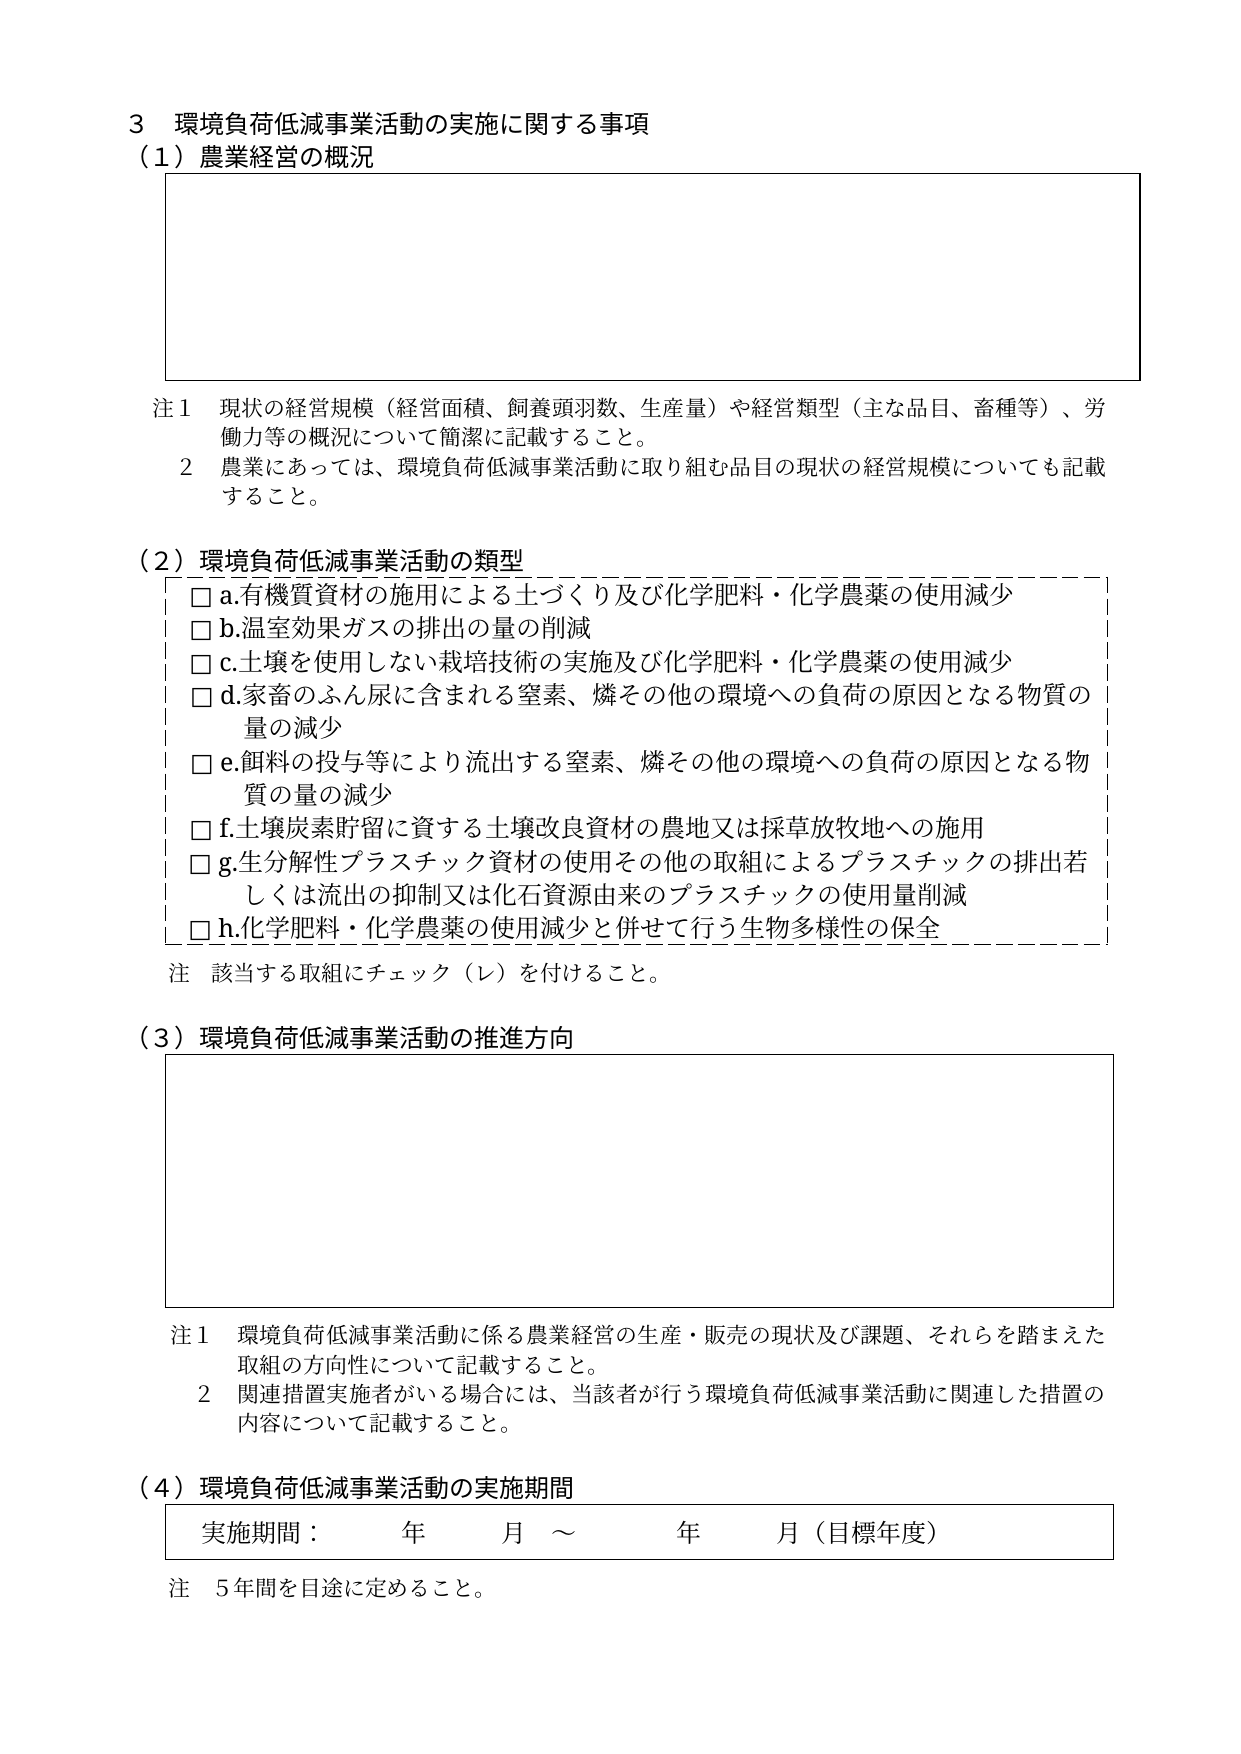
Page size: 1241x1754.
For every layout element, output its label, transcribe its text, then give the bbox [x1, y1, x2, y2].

text 注１ 現状の経営規模（経営面積、飼養頭羽数、生産量）や経営類型（主な品目、畜種等）、労働力等の概況について簡潔に記載すること。 [153, 393, 1107, 452]
text ３ 環境負荷低減事業活動の実施に関する事項 [124, 106, 1107, 140]
table_header [166, 1055, 1113, 1307]
table_header [166, 174, 1139, 380]
table_header □ a.有機質資材の施用による土づくり及び化学肥料・化学農薬の使用減少 □ b.温室効果ガスの排出の量の削減 □ c.土壌を使用しない栽培技術の実施及び化学肥料・化学農薬の使用減少 □ d.家畜のふん尿に含まれる窒素、燐その他の環境への負荷の原因となる物質の量の減少 □ e.餌料の投与等により流出する窒素、燐その他の環境への負荷の原因となる物質の量の減少 □ f.土壌炭素貯留に資する土壌改良資材の農地又は採草放牧地への施用 □ g.生分解性プラスチック資材の使用その他の取組によるプラスチックの排出若しくは流出の抑制又は化石資源由来のプラスチックの使用量削減 □ h.化学肥料・化学農薬の使用減少と併せて行う生物多様性の保全 [165, 577, 1107, 944]
text 注１ 環境負荷低減事業活動に係る農業経営の生産・販売の現状及び課題、それらを踏まえた取組の方向性について記載すること。 [170, 1321, 1107, 1379]
text ２ 関連措置実施者がいる場合には、当該者が行う環境負荷低減事業活動に関連した措置の内容について記載すること。 [193, 1379, 1107, 1437]
text （３）環境負荷低減事業活動の推進方向 [124, 1020, 1107, 1054]
text （２）環境負荷低減事業活動の類型 [124, 543, 1107, 577]
text 注 ５年間を目途に定めること。 [124, 1573, 1107, 1602]
table_header 実施期間： 年 月 ～ 年 月（目標年度） [166, 1505, 1113, 1559]
text （４）環境負荷低減事業活動の実施期間 [124, 1471, 1107, 1504]
text ２ 農業にあっては、環境負荷低減事業活動に取り組む品目の現状の経営規模についても記載すること。 [176, 452, 1107, 510]
text 注 該当する取組にチェック（レ）を付けること。 [124, 958, 1107, 987]
text （１）農業経営の概況 [124, 140, 1107, 173]
